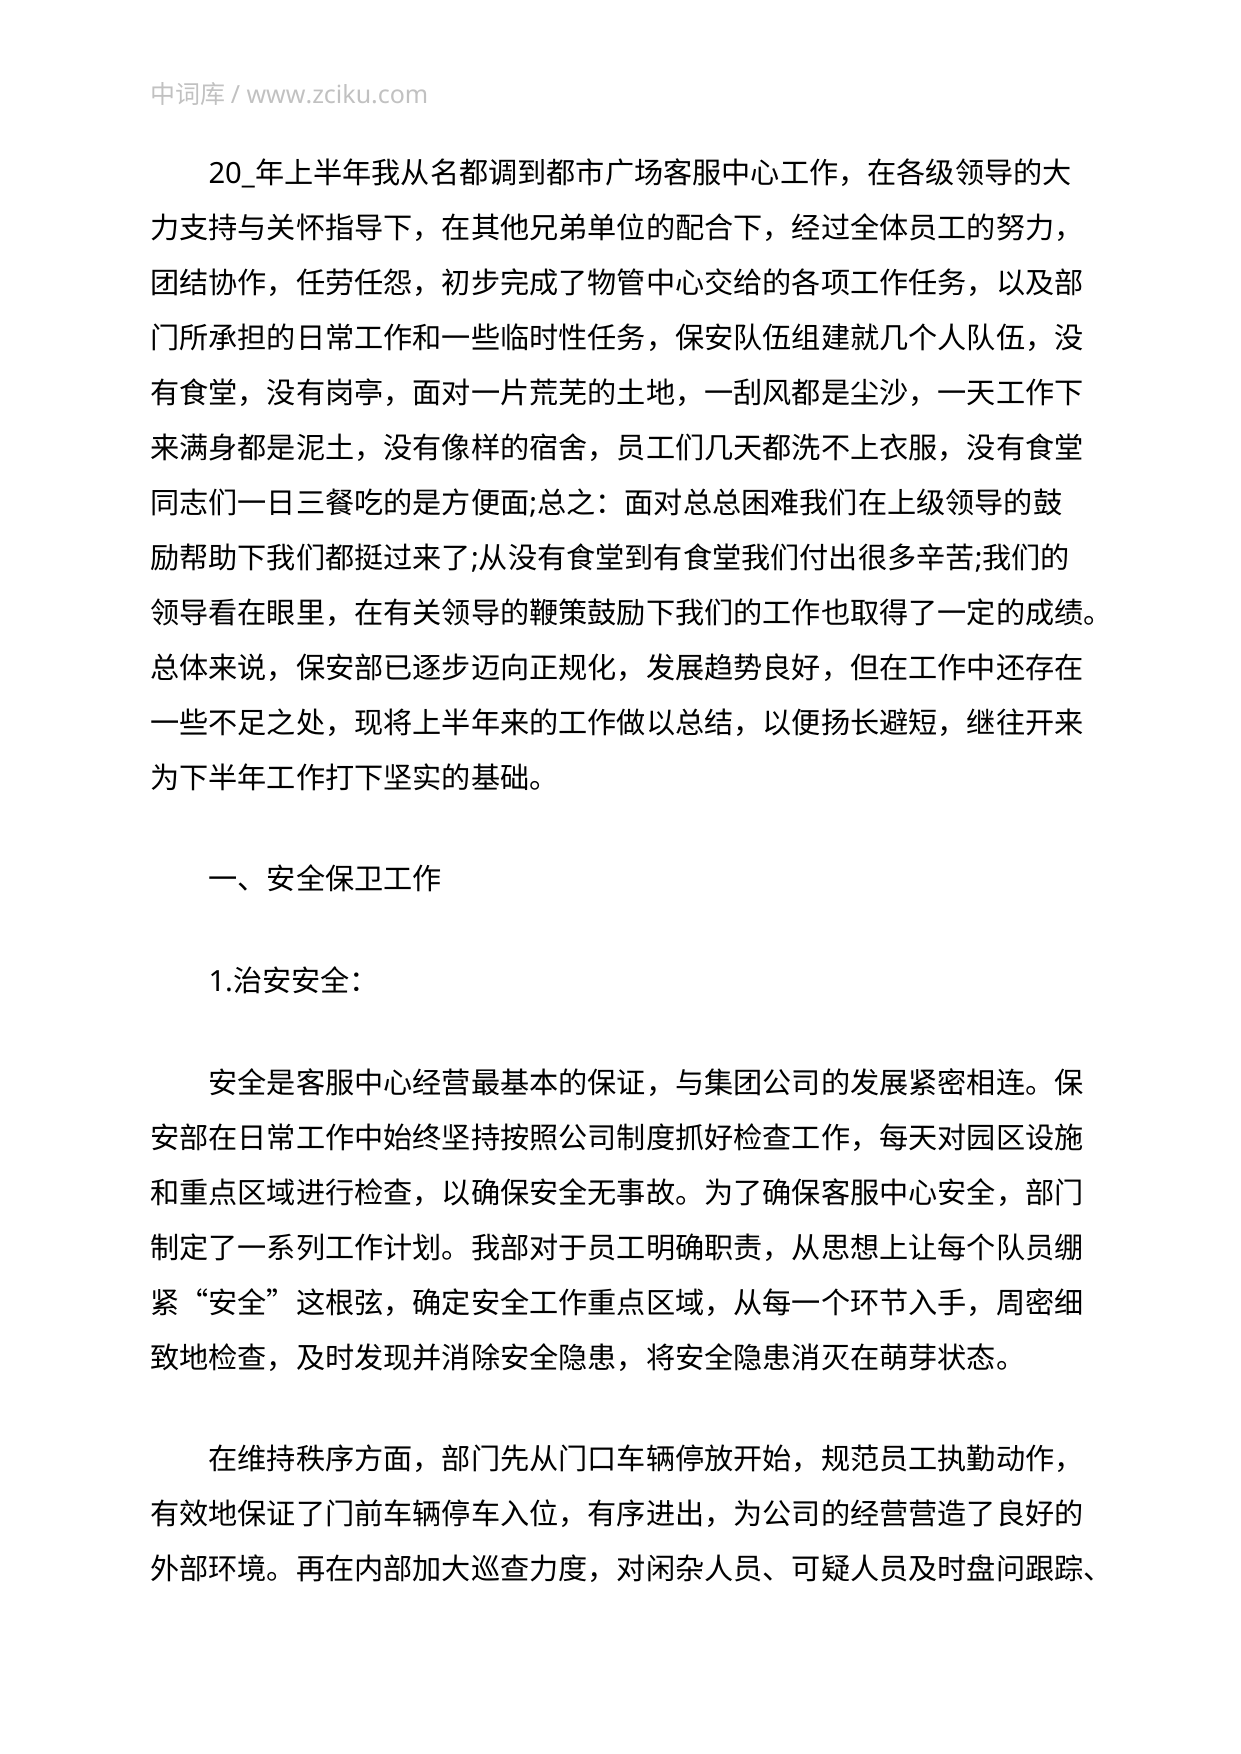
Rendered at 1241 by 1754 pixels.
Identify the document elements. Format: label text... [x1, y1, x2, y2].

text 一、安全保卫工作 [150, 856, 1090, 898]
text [150, 1436, 1090, 1588]
text 1.治安安全： [150, 958, 1090, 1000]
text 20_年上半年我从名都调到都市广场客服中心工作，在各级领导的大力支持与关怀指导下，在其他兄弟单位的配合下，经过全体员工的努力，团结协作，任劳任怨，初步完成了物管中心交给的各项工作任务，以及部门所承担的日常工作和一些临时性任务，保安队伍组建就几个人队伍，没有食堂，没有岗亭，面对一片荒芜的土地，一刮风都是尘沙，一天工作下来满身都是泥土，没有像样的宿舍，员工们几天都洗不上衣服，没有食堂同志们一日三餐吃的是方便面;总之：面对总总困难我们在上级领导的鼓励帮助下我们都挺过来了;从没有食堂到有食堂我们付出很多辛苦;我们的领导看在眼里，在有关领导的鞭策鼓励下我们的工作也取得了一定的成绩。总体来说，保安部已逐步迈向正规化，发展趋势良好，但在工作中还存在一些不足之处，现将上半年来的工作做以总结，以便扬长避短，继往开来为下半年工作打下坚实的基础。 [150, 150, 1090, 796]
text 安全是客服中心经营最基本的保证，与集团公司的发展紧密相连。保安部在日常工作中始终坚持按照公司制度抓好检查工作，每天对园区设施和重点区域进行检查，以确保安全无事故。为了确保客服中心安全，部门制定了一系列工作计划。我部对于员工明确职责，从思想上让每个队员绷紧“安全”这根弦，确定安全工作重点区域，从每一个环节入手，周密细致地检查，及时发现并消除安全隐患，将安全隐患消灭在萌芽状态。 [150, 1060, 1090, 1376]
